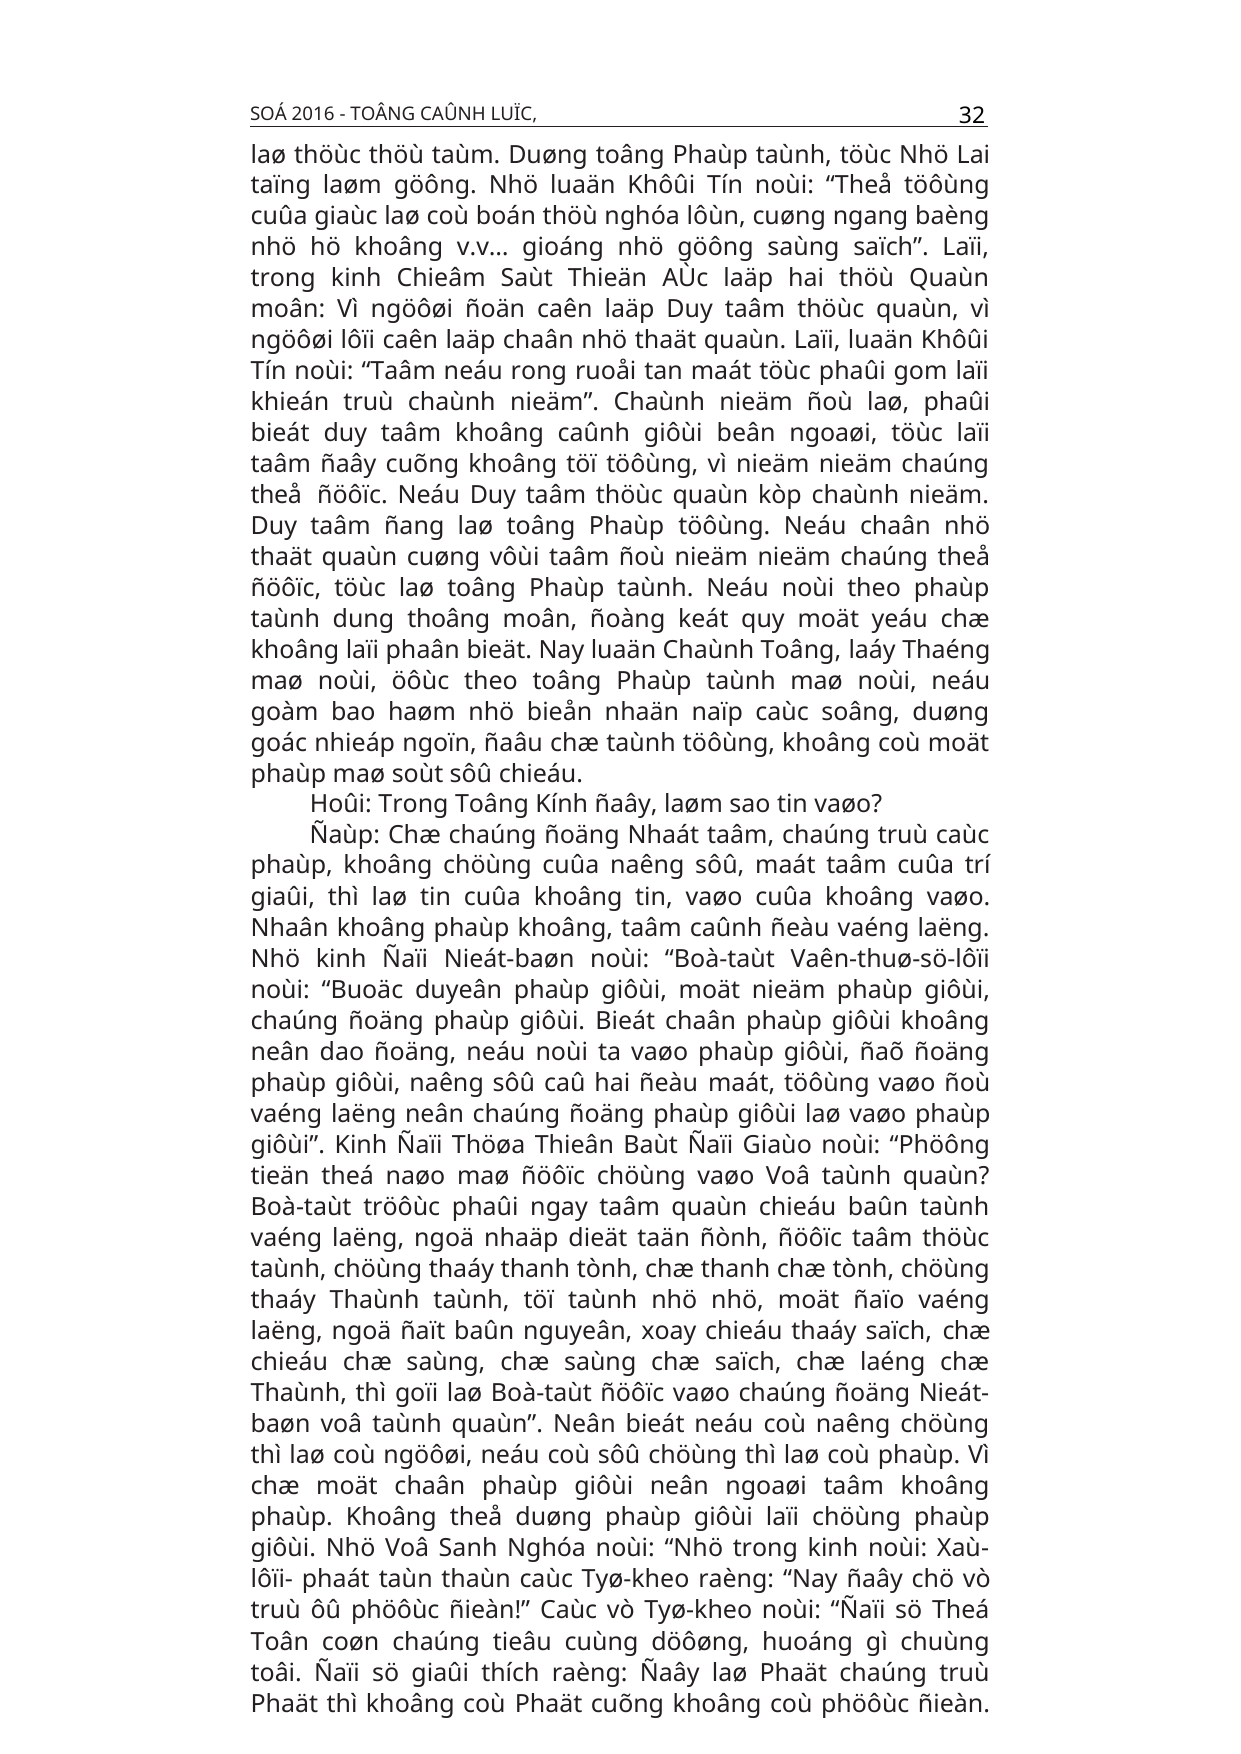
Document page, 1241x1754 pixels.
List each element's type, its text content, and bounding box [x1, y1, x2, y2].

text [250, 819, 990, 1719]
text Hoûi: Trong Toâng Kính ñaây, laøm sao tin vaøo? [309, 790, 1092, 818]
text laø thöùc thöù taùm. Duøng toâng Phaùp taùnh, töùc Nhö Lai taïng laøm göông. Nhö luaän Khôûi Tín noùi: “Theå töôùng cuûa giaùc laø coù boán thöù nghóa lôùn, cuøng ngang baèng nhö hö khoâng v.v… gioáng nhö göông saùng saïch”. Laïi, trong kinh Chieâm Saùt Thieän AÙc laäp hai thöù Quaùn moân: Vì ngöôøi ñoän caên laäp Duy taâm thöùc quaùn, vì ngöôøi lôïi caên laäp chaân nhö thaät quaùn. Laïi, luaän Khôûi Tín noùi: “Taâm neáu rong ruoåi tan maát töùc phaûi gom laïi khieán truù chaùnh nieäm”. Chaùnh nieäm ñoù laø, phaûi bieát duy taâm khoâng caûnh giôùi beân ngoaøi, töùc laïi taâm ñaây cuõng khoâng töï töôùng, vì nieäm nieäm chaúng theå ñöôïc. Neáu Duy taâm thöùc quaùn kòp chaùnh nieäm. Duy taâm ñang laø toâng Phaùp töôùng. Neáu chaân nhö thaät quaùn cuøng vôùi taâm ñoù nieäm nieäm chaúng theå ñöôïc, töùc laø toâng Phaùp taùnh. Neáu noùi theo phaùp taùnh dung thoâng moân, ñoàng keát quy moät yeáu chæ khoâng laïi phaân bieät. Nay luaän Chaùnh Toâng, laáy Thaéng maø noùi, öôùc theo toâng Phaùp taùnh maø noùi, neáu goàm bao haøm nhö bieån nhaän naïp caùc soâng, duøng goác nhieáp ngoïn, ñaâu chæ taùnh töôùng, khoâng coù moät phaùp maø soùt sôû chieáu. [250, 138, 990, 790]
